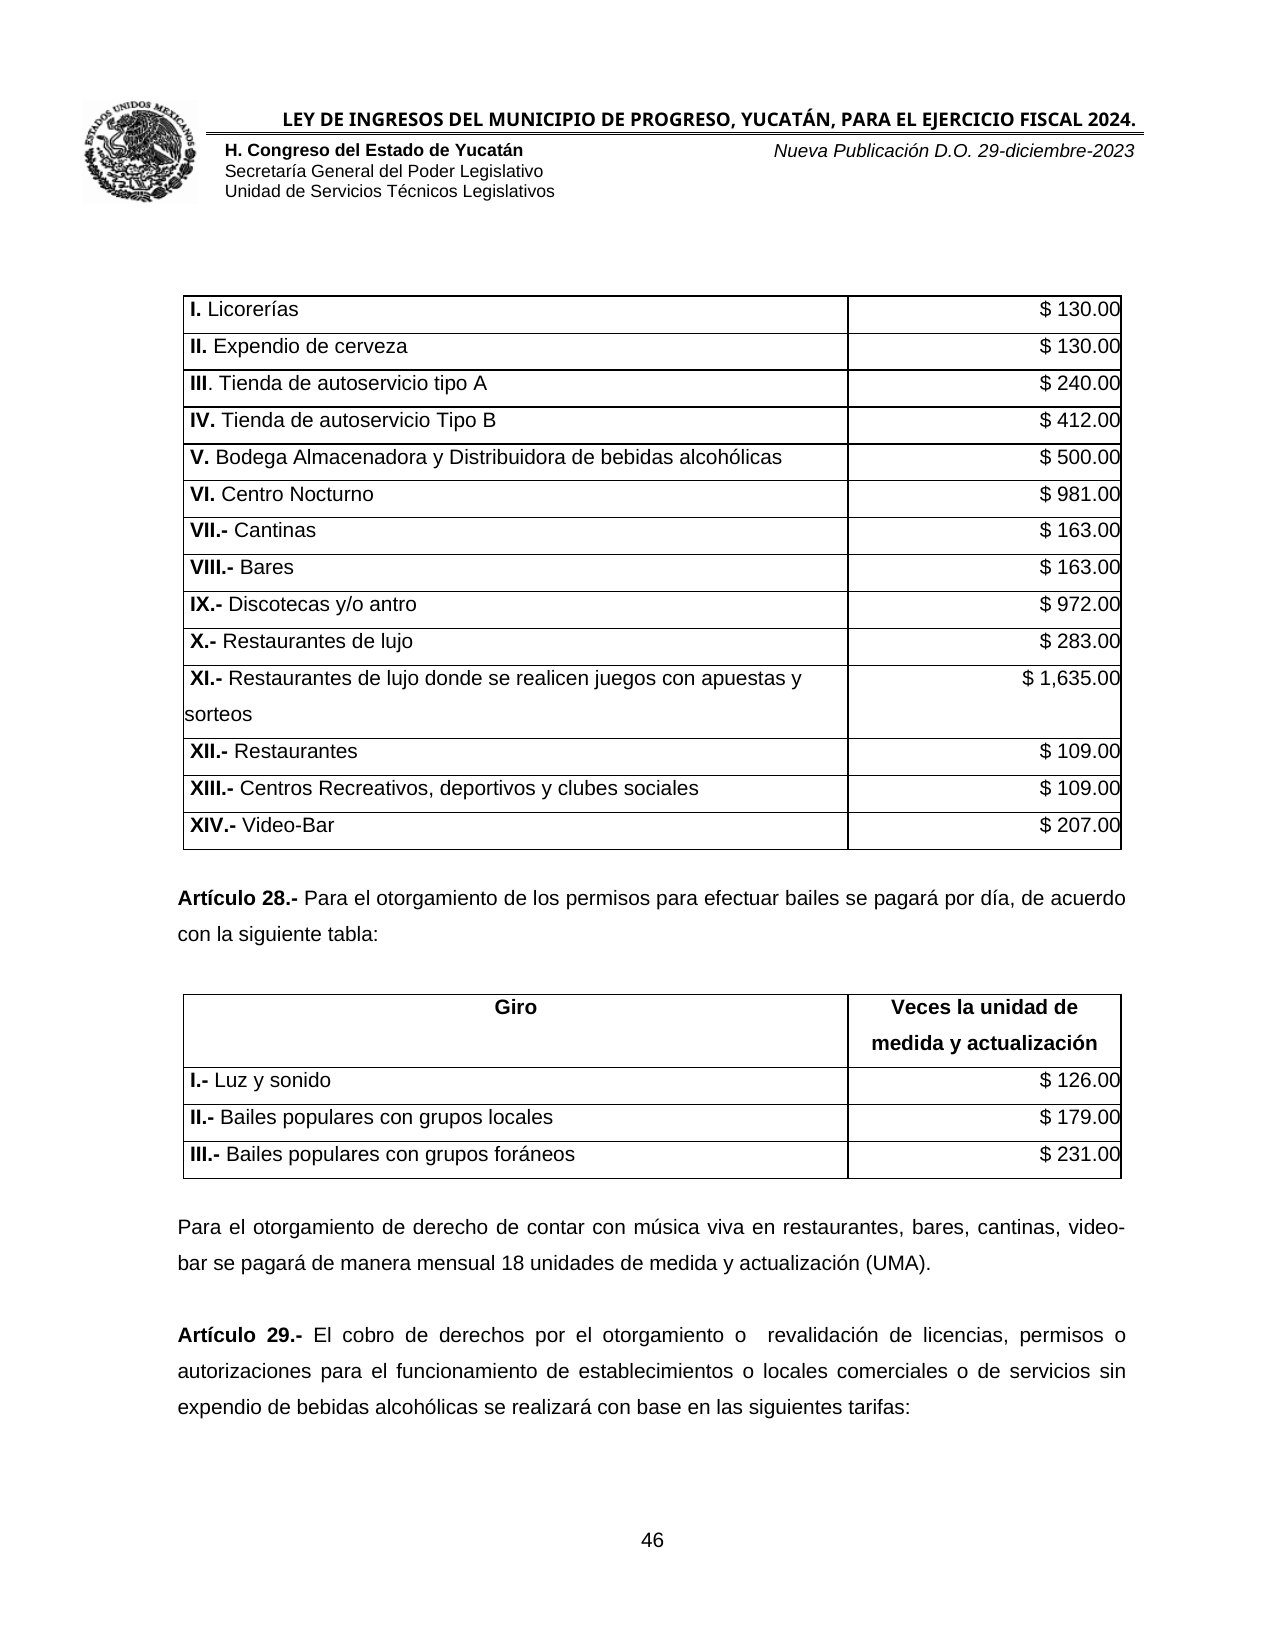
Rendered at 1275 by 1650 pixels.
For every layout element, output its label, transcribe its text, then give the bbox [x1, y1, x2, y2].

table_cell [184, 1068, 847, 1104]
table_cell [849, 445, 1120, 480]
text Artículo 28.- Para el otorgamiento de los permisos para efectuar bailes se pagará por día, de acuerdo con la siguiente tabla: [177, 886, 1127, 946]
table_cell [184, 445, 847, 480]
text Para el otorgamiento de derecho de contar con música viva en restaurantes, bares, cantinas, video-bar se pagará de manera mensual 18 unidades de medida y actualización (UMA). [177, 1215, 1127, 1275]
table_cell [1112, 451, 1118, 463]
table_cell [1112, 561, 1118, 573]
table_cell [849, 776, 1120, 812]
table_cell $ 130.00 [849, 297, 1120, 332]
table_cell I. Licorerías [184, 297, 847, 332]
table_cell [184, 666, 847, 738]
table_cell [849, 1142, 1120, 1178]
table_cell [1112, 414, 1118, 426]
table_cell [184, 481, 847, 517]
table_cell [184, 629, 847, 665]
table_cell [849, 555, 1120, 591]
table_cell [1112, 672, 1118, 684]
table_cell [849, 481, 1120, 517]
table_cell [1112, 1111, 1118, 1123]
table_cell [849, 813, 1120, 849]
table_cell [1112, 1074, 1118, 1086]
text Artículo 29.- El cobro de derechos por el otorgamiento o revalidación de licencias, permisos o autorizaciones para el funcionamiento de establecimientos o locales comerciales o de servicios sin expendio de bebidas alcohólicas se realizará con base en las siguientes tarifas: [177, 1323, 1127, 1419]
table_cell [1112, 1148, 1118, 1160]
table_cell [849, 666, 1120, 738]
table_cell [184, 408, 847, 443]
table_cell $ 240.00 [849, 371, 1120, 406]
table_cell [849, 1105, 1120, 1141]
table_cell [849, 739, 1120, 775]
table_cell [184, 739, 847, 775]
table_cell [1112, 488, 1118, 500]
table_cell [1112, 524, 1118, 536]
table_cell III. Tienda de autoservicio tipo A [184, 371, 847, 406]
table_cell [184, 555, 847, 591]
table_cell $ 130.00 [849, 334, 1120, 369]
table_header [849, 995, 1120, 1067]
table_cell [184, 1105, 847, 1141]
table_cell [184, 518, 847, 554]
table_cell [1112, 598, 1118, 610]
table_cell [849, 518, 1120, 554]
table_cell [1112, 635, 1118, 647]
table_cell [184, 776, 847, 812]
table_cell II. Expendio de cerveza [184, 334, 847, 369]
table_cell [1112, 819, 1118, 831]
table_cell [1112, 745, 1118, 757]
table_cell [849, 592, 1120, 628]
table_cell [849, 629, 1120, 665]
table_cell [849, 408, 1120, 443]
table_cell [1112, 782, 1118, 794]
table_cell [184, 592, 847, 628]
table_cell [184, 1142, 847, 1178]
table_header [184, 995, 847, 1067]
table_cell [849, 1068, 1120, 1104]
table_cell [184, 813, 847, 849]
